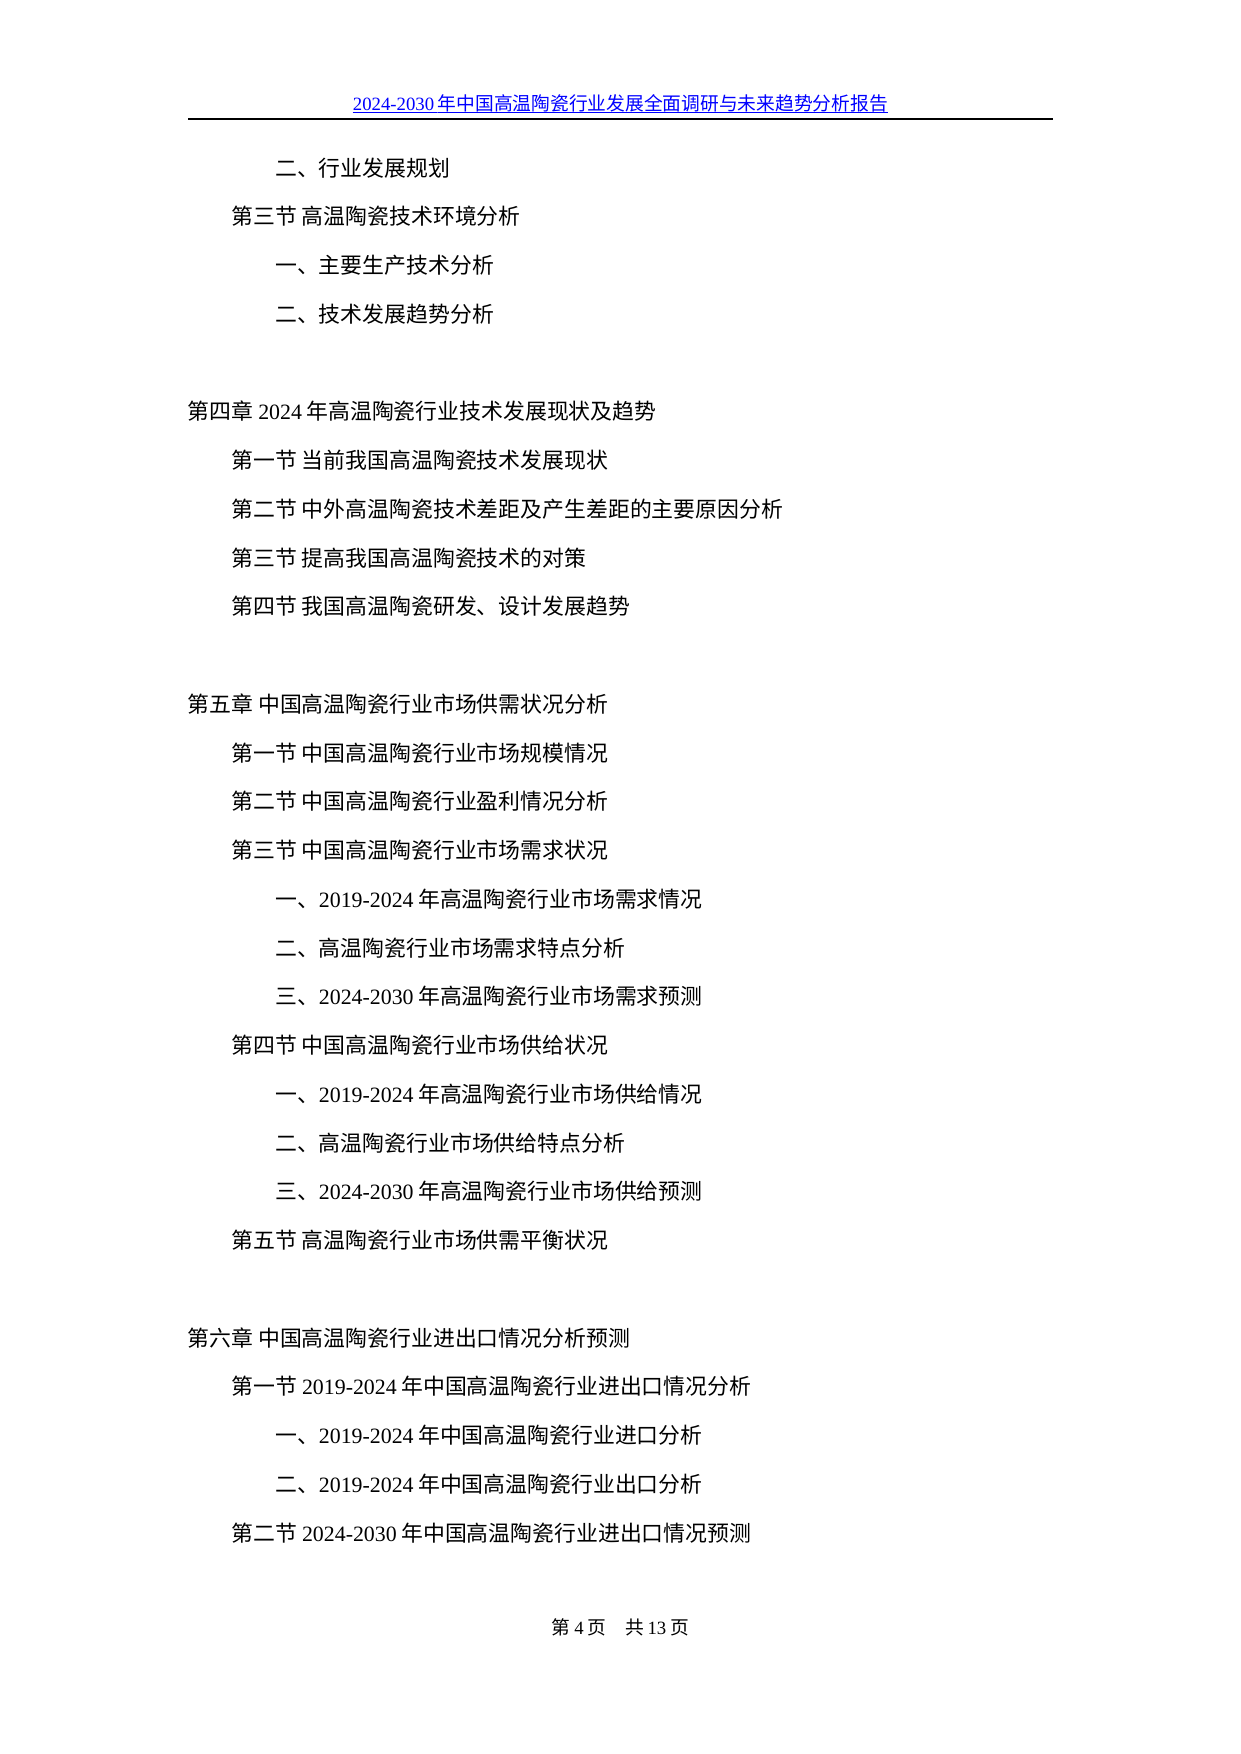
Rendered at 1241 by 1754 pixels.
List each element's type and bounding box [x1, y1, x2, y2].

text [187, 150, 1053, 1548]
